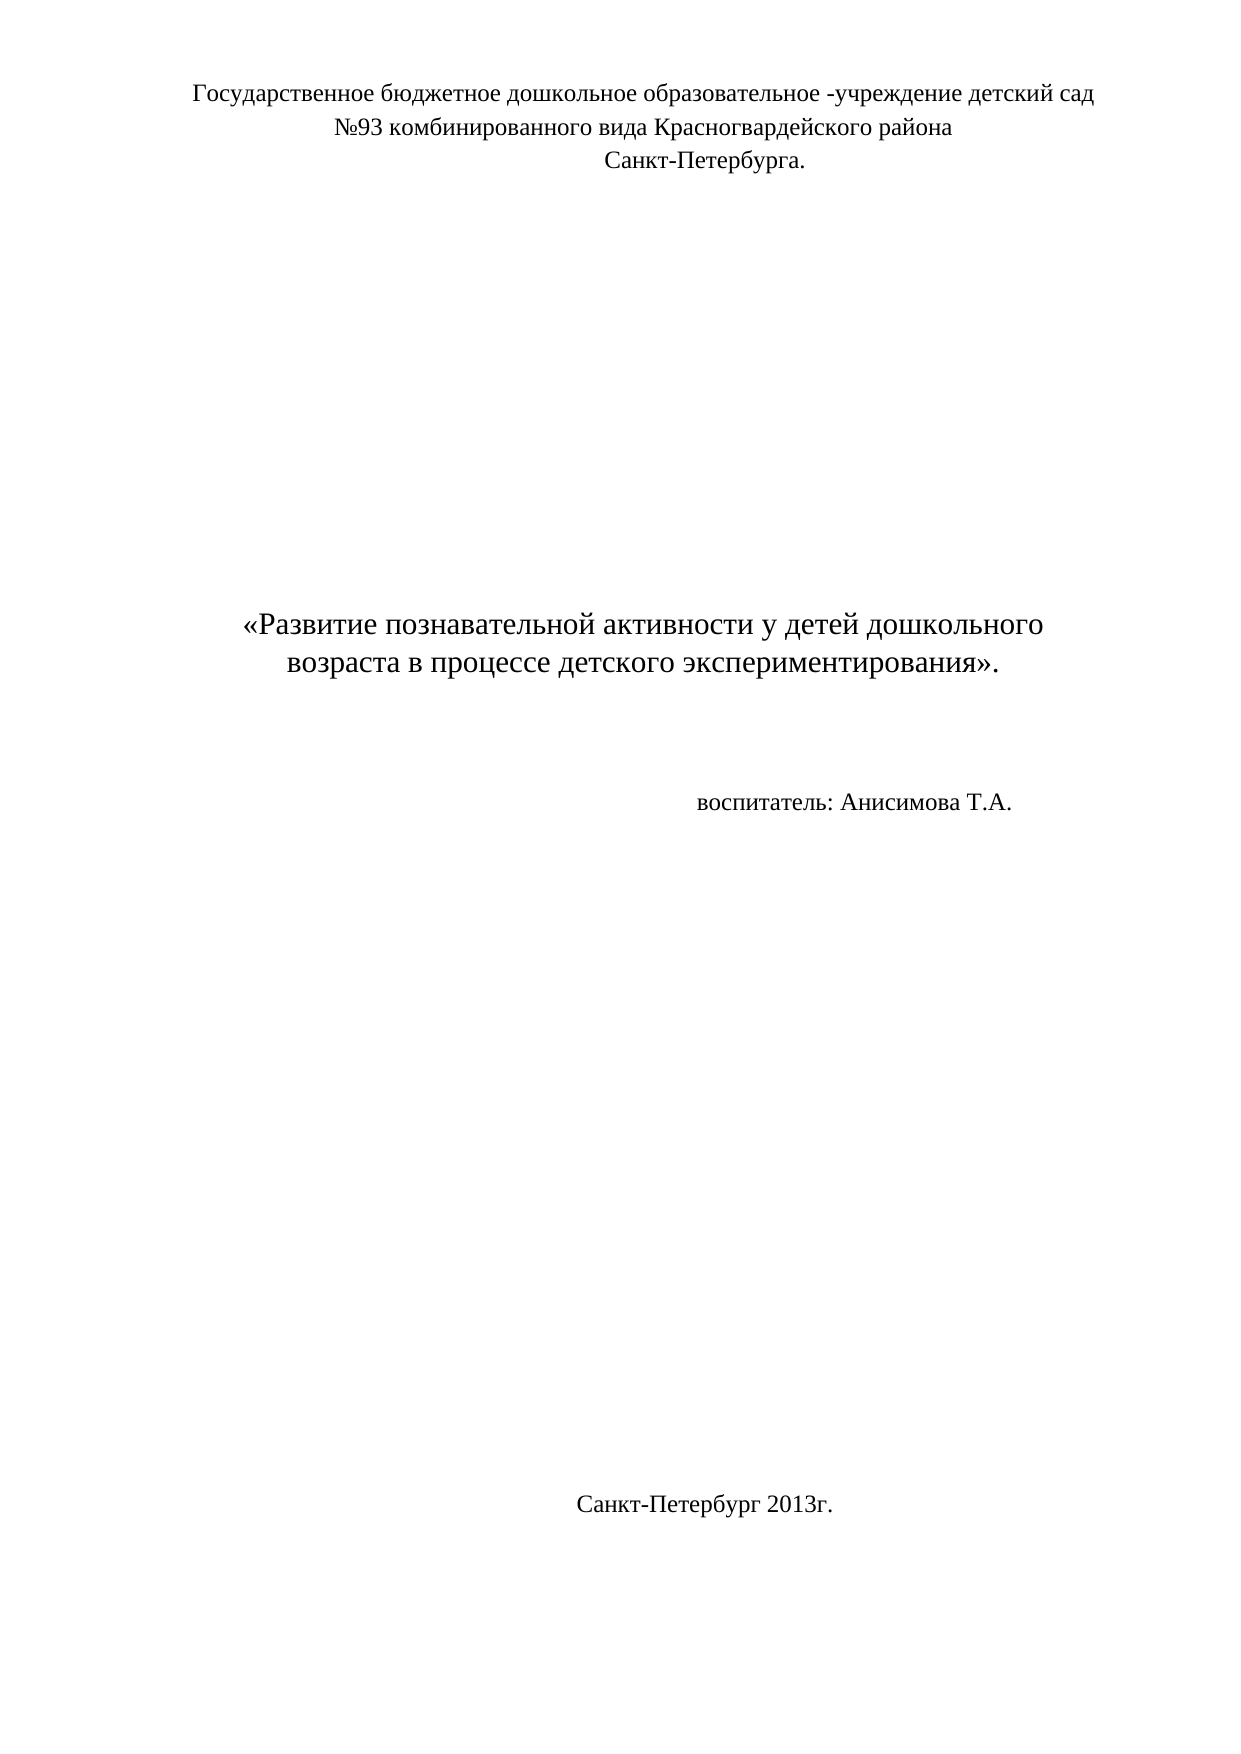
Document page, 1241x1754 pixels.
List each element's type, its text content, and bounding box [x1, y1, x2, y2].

text воспитатель: Анисимова Т.А. [697, 790, 1101, 815]
text Санкт-Петербурга. [309, 142, 1101, 176]
text Государственное бюджетное дошкольное образовательное -учреждение детский сад №93 комбинированного вида Красногвардейского района [186, 74, 1101, 142]
text Санкт-Петербург 2013г. [309, 1486, 1101, 1519]
text «Развитие познавательной активности у детей дошкольного возраста в процессе детского экспериментирования». [186, 604, 1101, 680]
